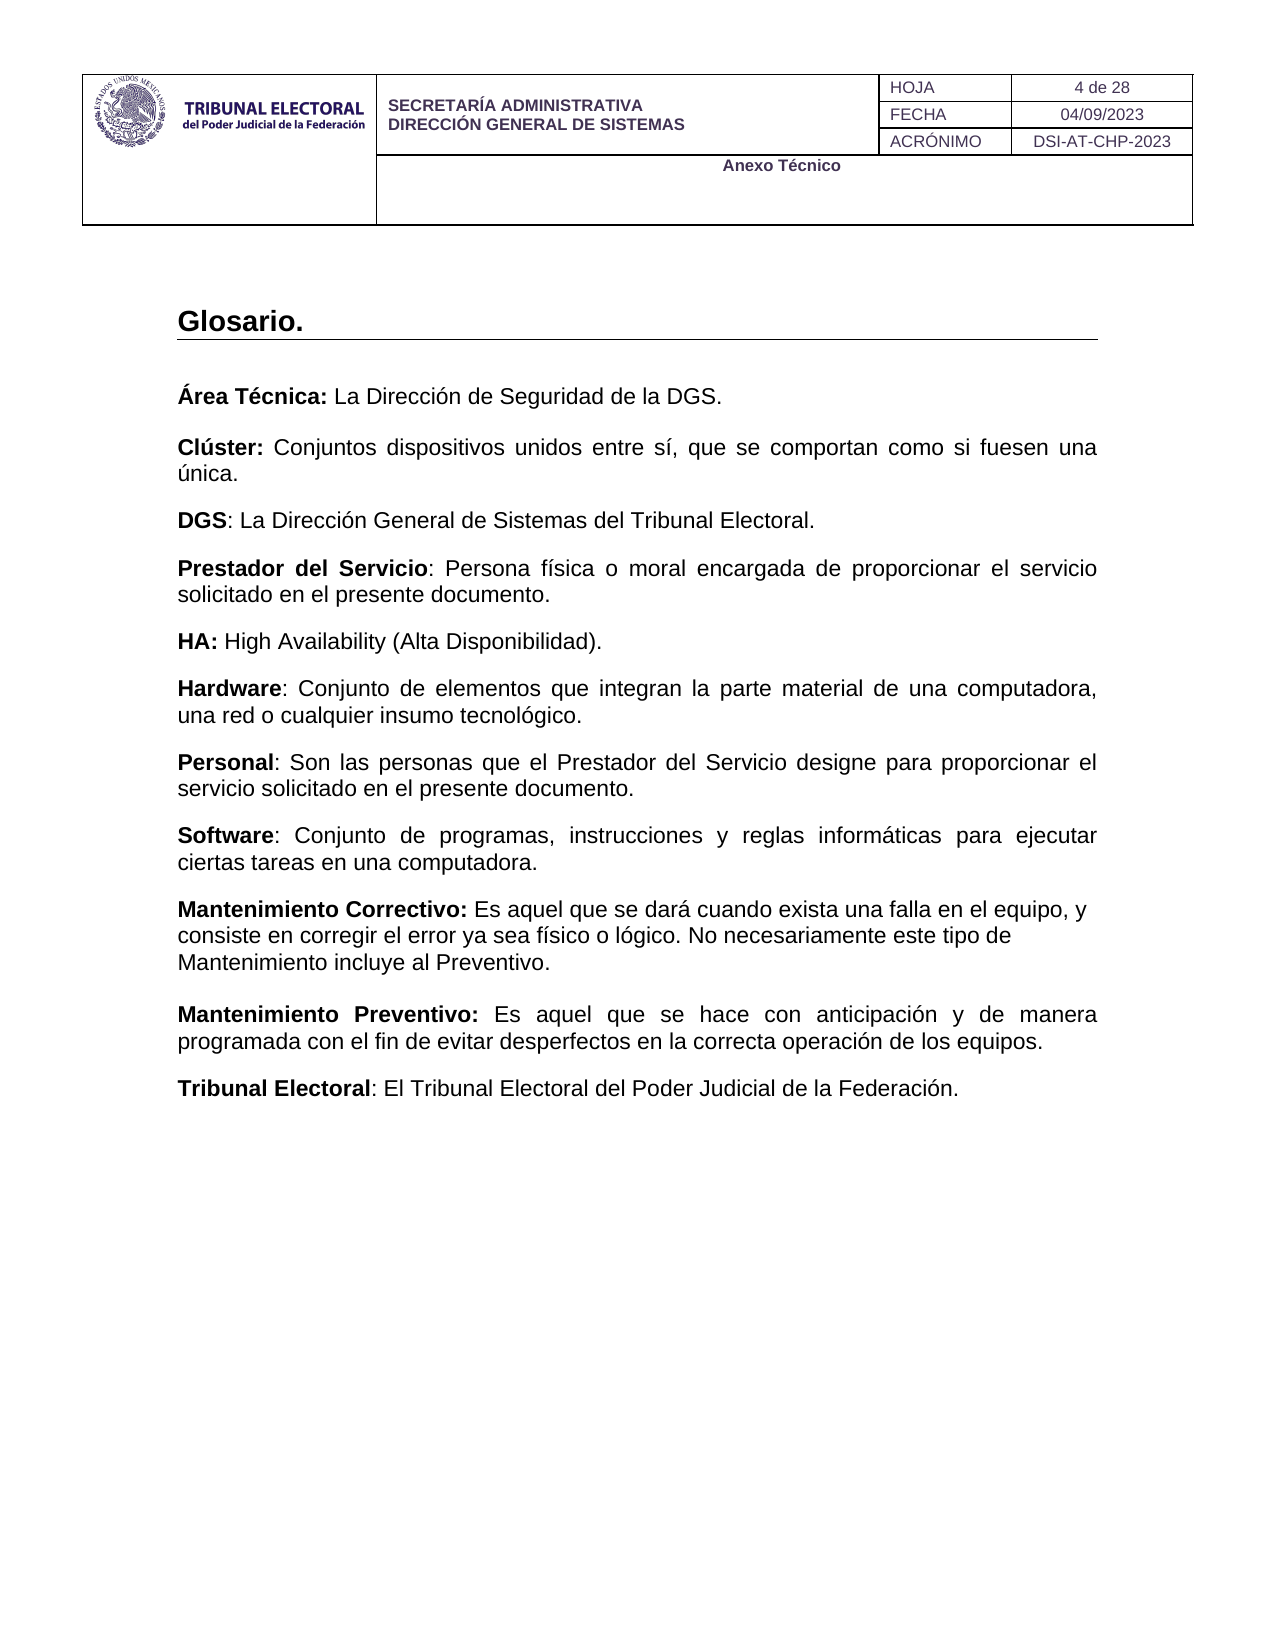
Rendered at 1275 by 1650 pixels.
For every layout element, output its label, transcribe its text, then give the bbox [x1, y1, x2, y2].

text Prestador del Servicio: Persona física o moral encargada de proporcionar el servicio solicitado en el presente documento. [177, 555, 1098, 607]
picture [92, 75, 367, 150]
text Hardware: Conjunto de elementos que integran la parte material de una computadora, una red o cualquier insumo tecnológico. [177, 675, 1098, 728]
text Mantenimiento Correctivo: Es aquel que se dará cuando exista una falla en el equipo, y consiste en corregir el error ya sea físico o lógico. No necesariamente este tipo de Mantenimiento incluye al Preventivo. [177, 896, 1098, 975]
text Mantenimiento Preventivo: Es aquel que se hace con anticipación y de manera programada con el fin de evitar desperfectos en la correcta operación de los equipos. [177, 1001, 1098, 1054]
text Área Técnica: La Dirección de Seguridad de la DGS. [177, 383, 1098, 409]
text DGS: La Dirección General de Sistemas del Tribunal Electoral. [177, 507, 1098, 534]
text HA: High Availability (Alta Disponibilidad). [177, 628, 1098, 654]
text Tribunal Electoral: El Tribunal Electoral del Poder Judicial de la Federación. [177, 1075, 1098, 1101]
subtitle Glosario. [177, 304, 1098, 339]
text Clúster: Conjuntos dispositivos unidos entre sí, que se comportan como si fuesen una única. [177, 434, 1098, 487]
text Personal: Son las personas que el Prestador del Servicio designe para proporcionar el servicio solicitado en el presente documento. [177, 749, 1098, 802]
text Software: Conjunto de programas, instrucciones y reglas informáticas para ejecutar ciertas tareas en una computadora. [177, 822, 1098, 875]
